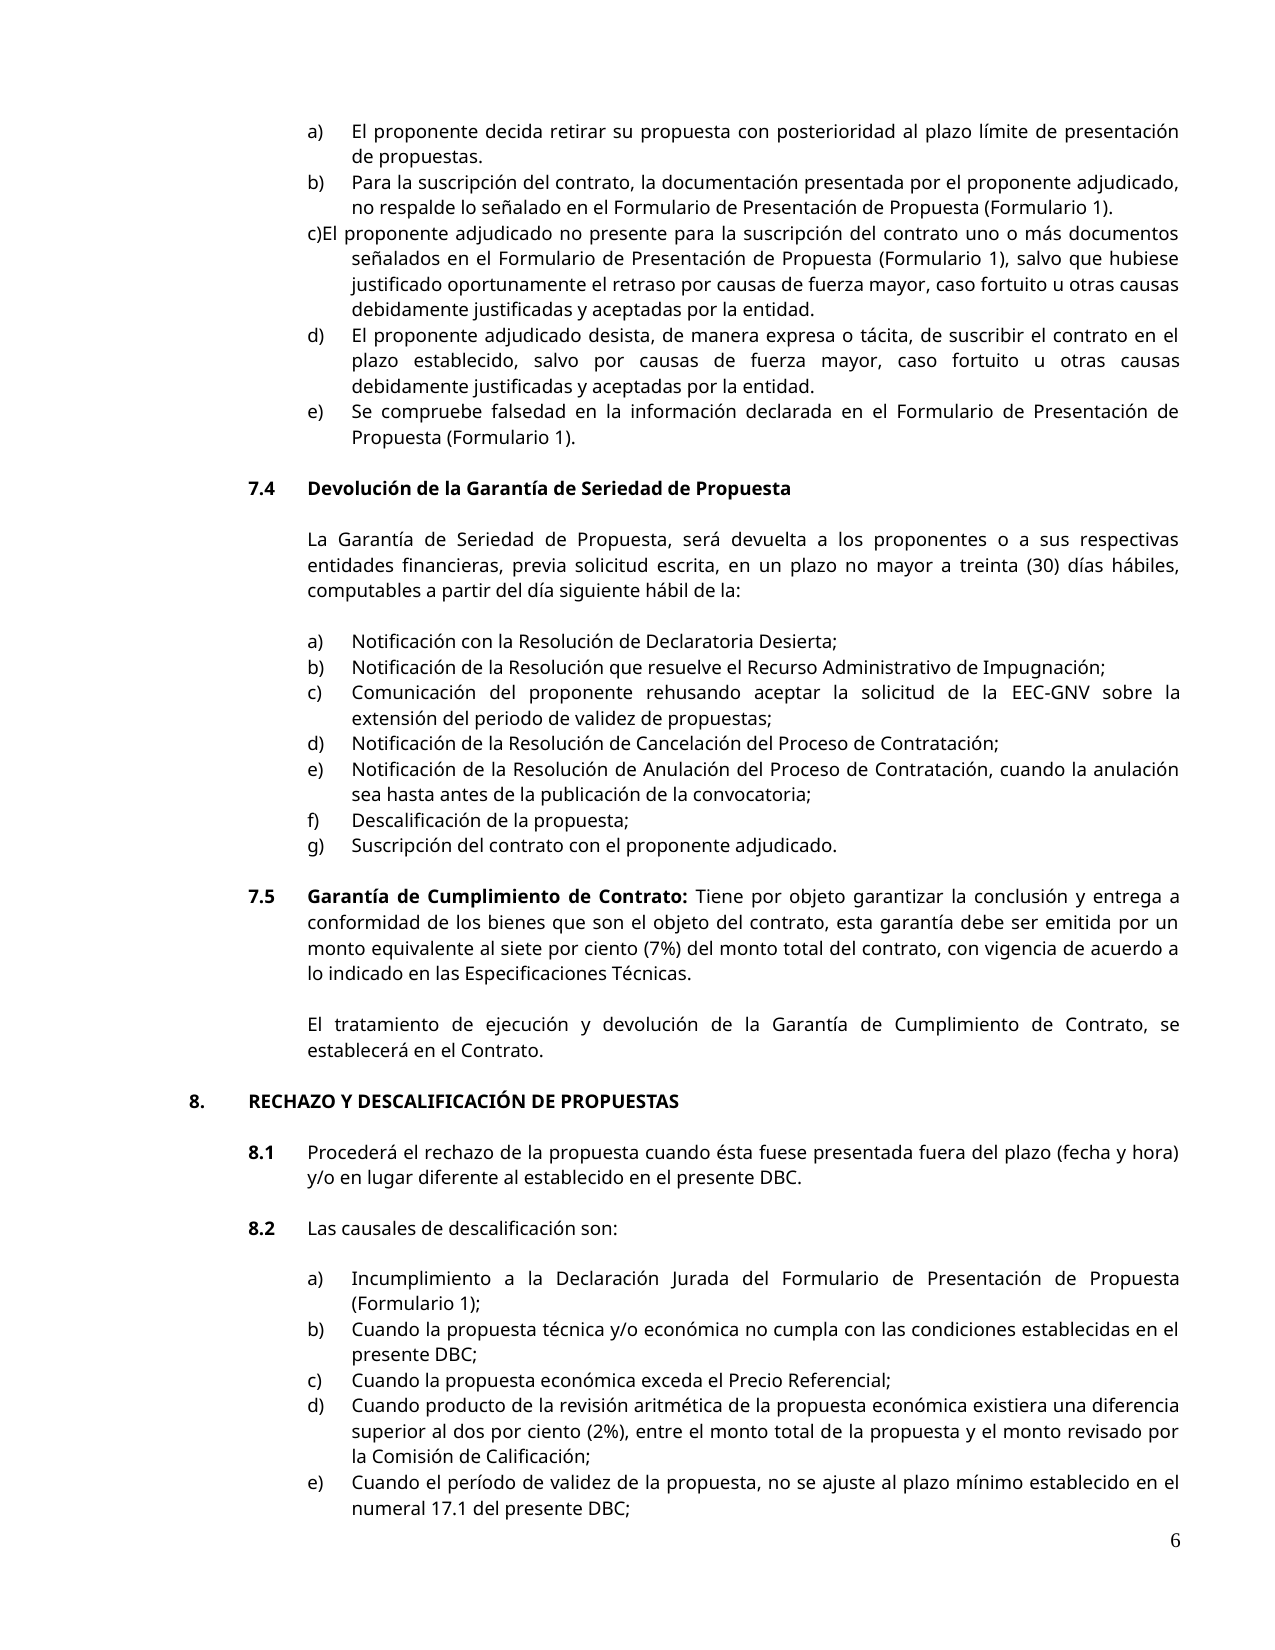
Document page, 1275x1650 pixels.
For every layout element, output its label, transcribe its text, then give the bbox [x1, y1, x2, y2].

list Garantía de Cumplimiento de Contrato: Tiene por objeto garantizar la conclusión y entrega a conformidad de los bienes que son el objeto del contrato, esta garantía debe ser emitida por un monto equivalente al siete por ciento (7%) del monto total del contrato, con vigencia de acuerdo a lo indicado en las Especificaciones Técnicas. [248, 884, 1181, 986]
list El proponente adjudicado desista, de manera expresa o tácita, de suscribir el contrato en el plazo establecido, salvo por causas de fuerza mayor, caso fortuito u otras causas debidamente justificadas y aceptadas por la entidad. [307, 322, 1181, 399]
list Se compruebe falsedad en la información declarada en el Formulario de Presentación de Propuesta (Formulario 1). [307, 399, 1181, 450]
list Descalificación de la propuesta; [307, 807, 1181, 833]
list El tratamiento de ejecución y devolución de la Garantía de Cumplimiento de Contrato, se establecerá en el Contrato. [307, 1011, 1181, 1062]
list Notificación con la Resolución de Declaratoria Desierta; [307, 628, 1181, 654]
list Notificación de la Resolución de Cancelación del Proceso de Contratación; [307, 731, 1181, 756]
list Notificación de la Resolución de Anulación del Proceso de Contratación, cuando la anulación sea hasta antes de la publicación de la convocatoria; [307, 756, 1181, 807]
list Cuando producto de la revisión aritmética de la propuesta económica existiera una diferencia superior al dos por ciento (2%), entre el monto total de la propuesta y el monto revisado por la Comisión de Calificación; [307, 1393, 1181, 1469]
list Procederá el rechazo de la propuesta cuando ésta fuese presentada fuera del plazo (fecha y hora) y/o en lugar diferente al establecido en el presente DBC. [248, 1139, 1181, 1190]
list Para la suscripción del contrato, la documentación presentada por el proponente adjudicado, no respalde lo señalado en el Formulario de Presentación de Propuesta (Formulario 1). [307, 169, 1181, 220]
list Suscripción del contrato con el proponente adjudicado. [307, 833, 1181, 858]
list Cuando la propuesta técnica y/o económica no cumpla con las condiciones establecidas en el presente DBC; [307, 1316, 1181, 1367]
list Incumplimiento a la Declaración Jurada del Formulario de Presentación de Propuesta (Formulario 1); [307, 1265, 1181, 1316]
list Devolución de la Garantía de Seriedad de Propuesta [248, 475, 1181, 501]
list Las causales de descalificación son: [248, 1216, 1181, 1241]
list El proponente decida retirar su propuesta con posterioridad al plazo límite de presentación de propuestas. [307, 118, 1181, 169]
list Cuando el período de validez de la propuesta, no se ajuste al plazo mínimo establecido en el numeral 17.1 del presente DBC; [307, 1469, 1181, 1520]
list Comunicación del proponente rehusando aceptar la solicitud de la EEC-GNV sobre la extensión del periodo de validez de propuestas; [307, 679, 1181, 731]
list El proponente adjudicado no presente para la suscripción del contrato uno o más documentos señalados en el Formulario de Presentación de Propuesta (Formulario 1), salvo que hubiese justificado oportunamente el retraso por causas de fuerza mayor, caso fortuito u otras causas debidamente justificadas y aceptadas por la entidad. [307, 220, 1181, 322]
list RECHAZO Y DESCALIFICACIÓN DE PROPUESTAS [189, 1088, 1181, 1113]
list Notificación de la Resolución que resuelve el Recurso Administrativo de Impugnación; [307, 654, 1181, 679]
text La Garantía de Seriedad de Propuesta, será devuelta a los proponentes o a sus respectivas entidades financieras, previa solicitud escrita, en un plazo no mayor a treinta (30) días hábiles, computables a partir del día siguiente hábil de la: [307, 526, 1181, 603]
list Cuando la propuesta económica exceda el Precio Referencial; [307, 1367, 1181, 1393]
